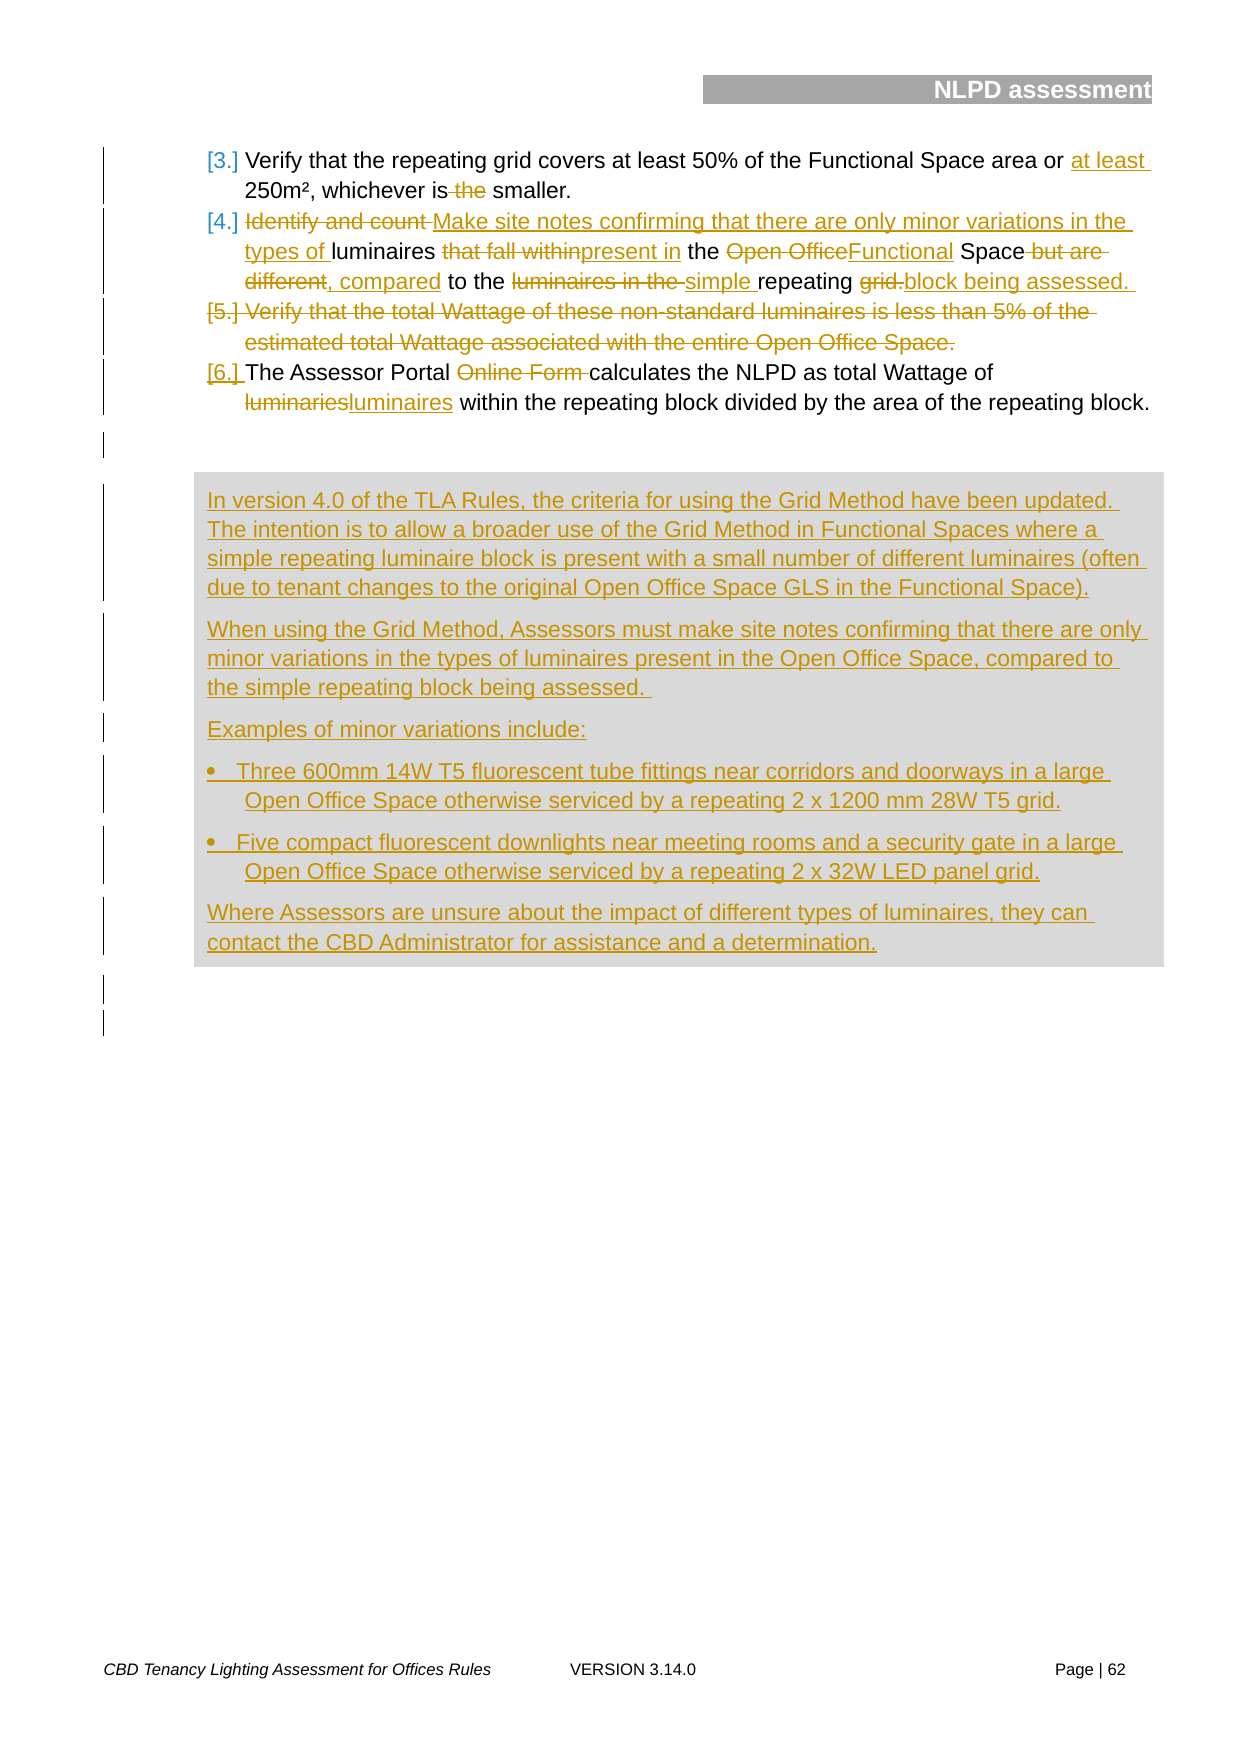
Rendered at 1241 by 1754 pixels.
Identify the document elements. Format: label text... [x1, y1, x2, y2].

list Verify that the repeating grid covers at least 50% of the Functional Space area or 250m², whichever is smaller. [207, 147, 1152, 204]
list The Assessor Portal calculates the NLPD as total Wattage of within the repeating block divided by the area of the repeating block. [207, 359, 1152, 415]
list luminaires the Space to the repeating [207, 208, 1152, 294]
